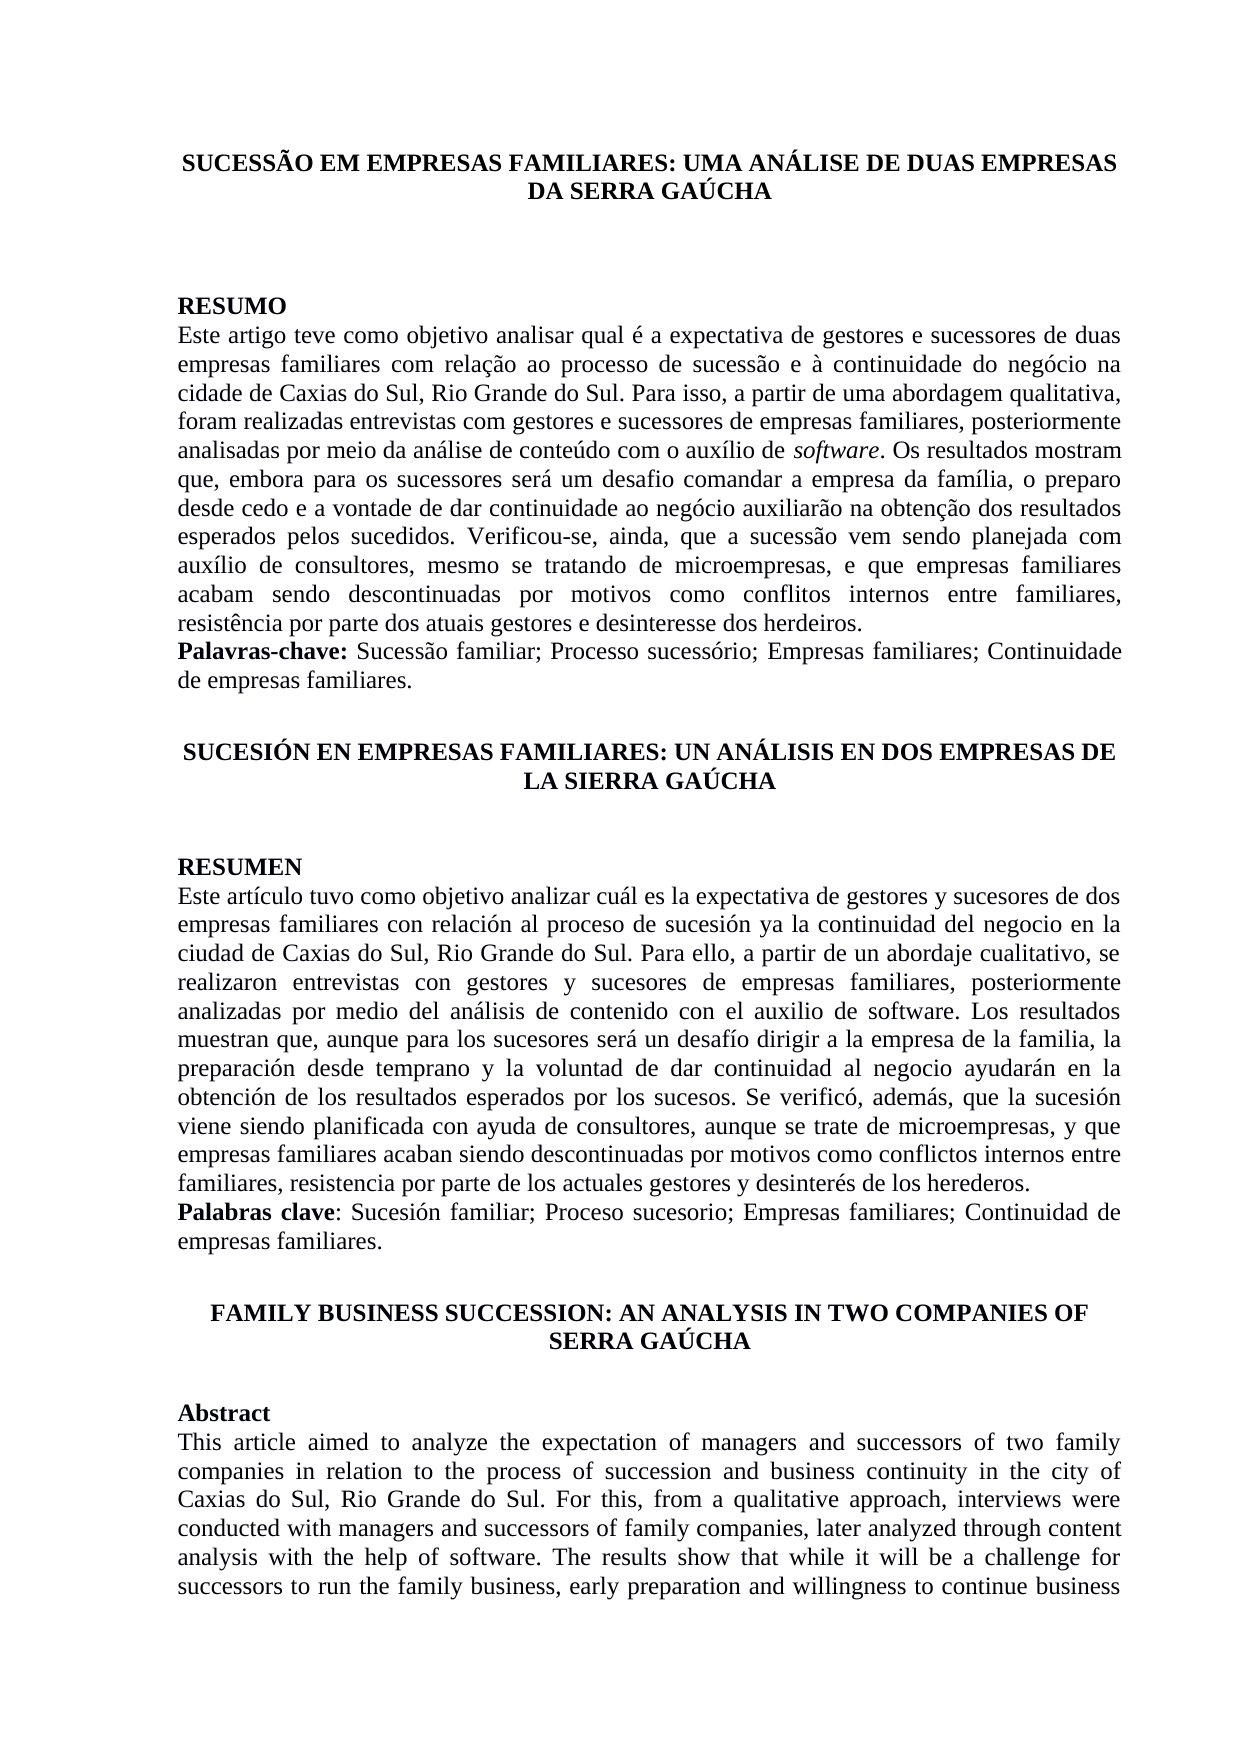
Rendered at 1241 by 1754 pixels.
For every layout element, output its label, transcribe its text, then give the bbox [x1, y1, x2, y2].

text RESUMEN [177, 852, 1122, 881]
text RESUMO [177, 291, 1122, 320]
text SUCESIÓN EN EMPRESAS FAMILIARES: UN ANÁLISIS EN DOS EMPRESAS DE LA SIERRA GAÚCHA [177, 737, 1122, 794]
text Palabras clave: Sucesión familiar; Proceso sucesorio; Empresas familiares; Continuidad de empresas familiares. [177, 1197, 1122, 1254]
text Abstract [177, 1398, 1122, 1427]
text Este artículo tuvo como objetivo analizar cuál es la expectativa de gestores y sucesores de dos empresas familiares con relación al proceso de sucesión ya la continuidad del negocio en la ciudad de Caxias do Sul, Rio Grande do Sul. Para ello, a partir de un abordaje cualitativo, se realizaron entrevistas con gestores y sucesores de empresas familiares, posteriormente analizadas por medio del análisis de contenido con el auxilio de software. Los resultados muestran que, aunque para los sucesores será un desafío dirigir a la empresa de la familia, la preparación desde temprano y la voluntad de dar continuidad al negocio ayudarán en la obtención de los resultados esperados por los sucesos. Se verificó, además, que la sucesión viene siendo planificada con ayuda de consultores, aunque se trate de microempresas, y que empresas familiares acaban siendo descontinuadas por motivos como conflictos internos entre familiares, resistencia por parte de los actuales gestores y desinterés de los herederos. [177, 881, 1122, 1197]
text FAMILY BUSINESS SUCCESSION: AN ANALYSIS IN TWO COMPANIES OF SERRA GAÚCHA [177, 1298, 1122, 1355]
text Palavras-chave: Sucessão familiar; Processo sucessório; Empresas familiares; Continuidade de empresas familiares. [177, 636, 1122, 694]
text Este artigo teve como objetivo analisar qual é a expectativa de gestores e sucessores de duas empresas familiares com relação ao processo de sucessão e à continuidade do negócio na cidade de Caxias do Sul, Rio Grande do Sul. Para isso, a partir de uma abordagem qualitativa, foram realizadas entrevistas com gestores e sucessores de empresas familiares, posteriormente analisadas por meio da análise de conteúdo com o auxílio de software. Os resultados mostram que, embora para os sucessores será um desafio comandar a empresa da família, o preparo desde cedo e a vontade de dar continuidade ao negócio auxiliarão na obtenção dos resultados esperados pelos sucedidos. Verificou-se, ainda, que a sucessão vem sendo planejada com auxílio de consultores, mesmo se tratando de microempresas, e que empresas familiares acabam sendo descontinuadas por motivos como conflitos internos entre familiares, resistência por parte dos atuais gestores e desinteresse dos herdeiros. [177, 320, 1122, 636]
text SUCESSÃO EM EMPRESAS FAMILIARES: UMA ANÁLISE DE DUAS EMPRESAS DA SERRA GAÚCHA [177, 148, 1122, 205]
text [177, 1427, 1122, 1599]
